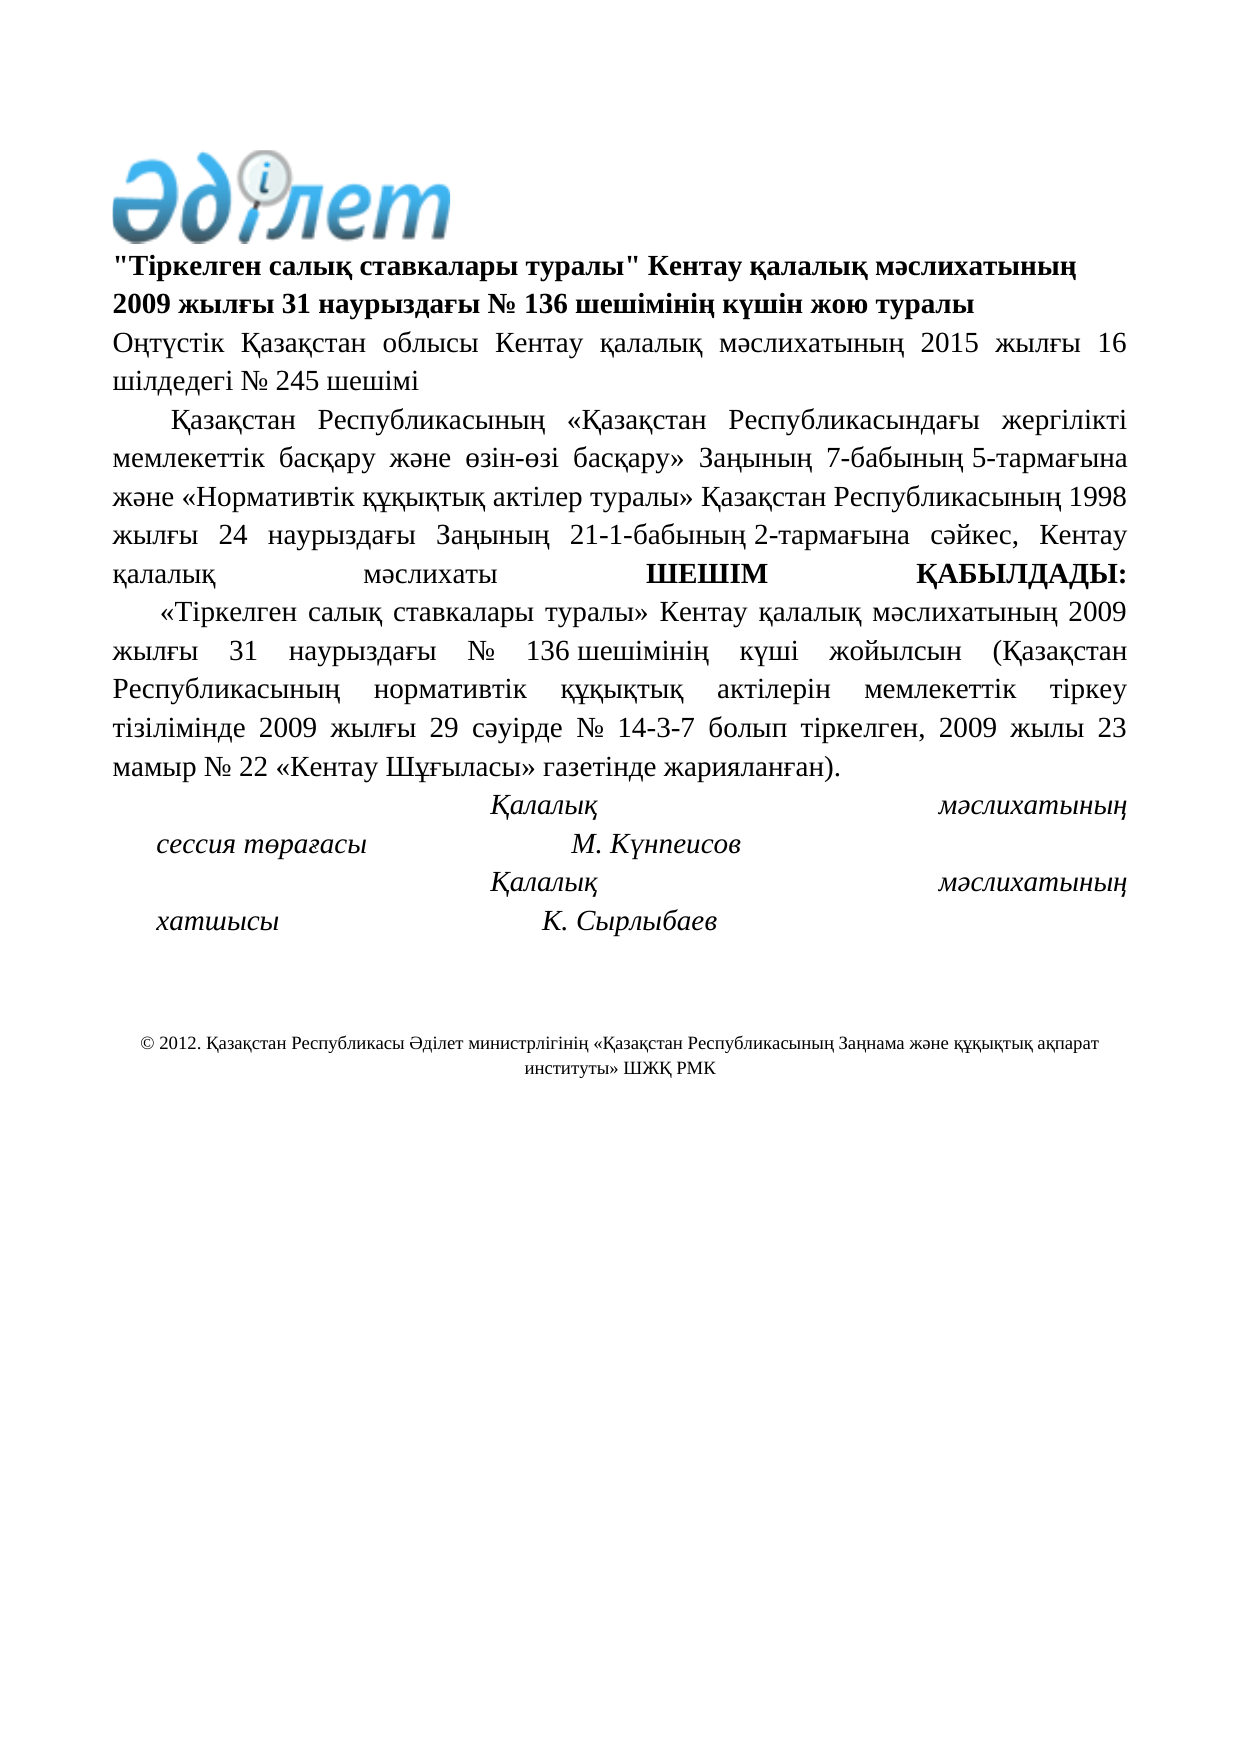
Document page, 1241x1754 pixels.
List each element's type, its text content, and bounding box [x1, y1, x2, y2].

text "Тіркелген салық ставкалары туралы" Кентау қалалық мәслихатының 2009 жылғы 31 наурыздағы № 136 шешімінің күшін жою туралы [112, 248, 1128, 320]
text © 2012. Қазақстан Республикасы Әділет министрлігінің «Қазақстан Республикасының Заңнама және құқықтық ақпарат институты» ШЖҚ РМК [112, 1032, 1128, 1078]
text Оңтүстік Қазақстан облысы Кентау қалалық мәслихатының 2015 жылғы 16 шілдедегі № 245 шешімі [112, 325, 1128, 397]
text Қалалық мәслихатының сессия төрағасы М. Күнпеисов [112, 787, 1128, 859]
text Қалалық мәслихатының хатшысы К. Сырлыбаев [112, 864, 1128, 936]
picture [112, 150, 451, 244]
text Қазақстан Республикасының «Қазақстан Республикасындағы жергілікті мемлекеттік басқару және өзін-өзі басқару» Заңының 7-бабының 5-тармағына және «Нормативтік құқықтық актілер туралы» Қазақстан Республикасының 1998 жылғы 24 наурыздағы Заңының 21-1-бабының 2-тармағына сәйкес, Кентау қалалық мәслихаты ШЕШІМ ҚАБЫЛДАДЫ: «Тіркелген салық ставкалары туралы» Кентау қалалық мәслихатының 2009 жылғы 31 наурыздағы № 136 шешімінің күші жойылсын (Қазақстан Республикасының нормативтік құқықтық актілерін мемлекеттік тіркеу тізілімінде 2009 жылғы 29 сәуірде № 14-3-7 болып тіркелген, 2009 жылы 23 мамыр № 22 «Кентау Шұғыласы» газетінде жарияланған). [112, 402, 1128, 782]
